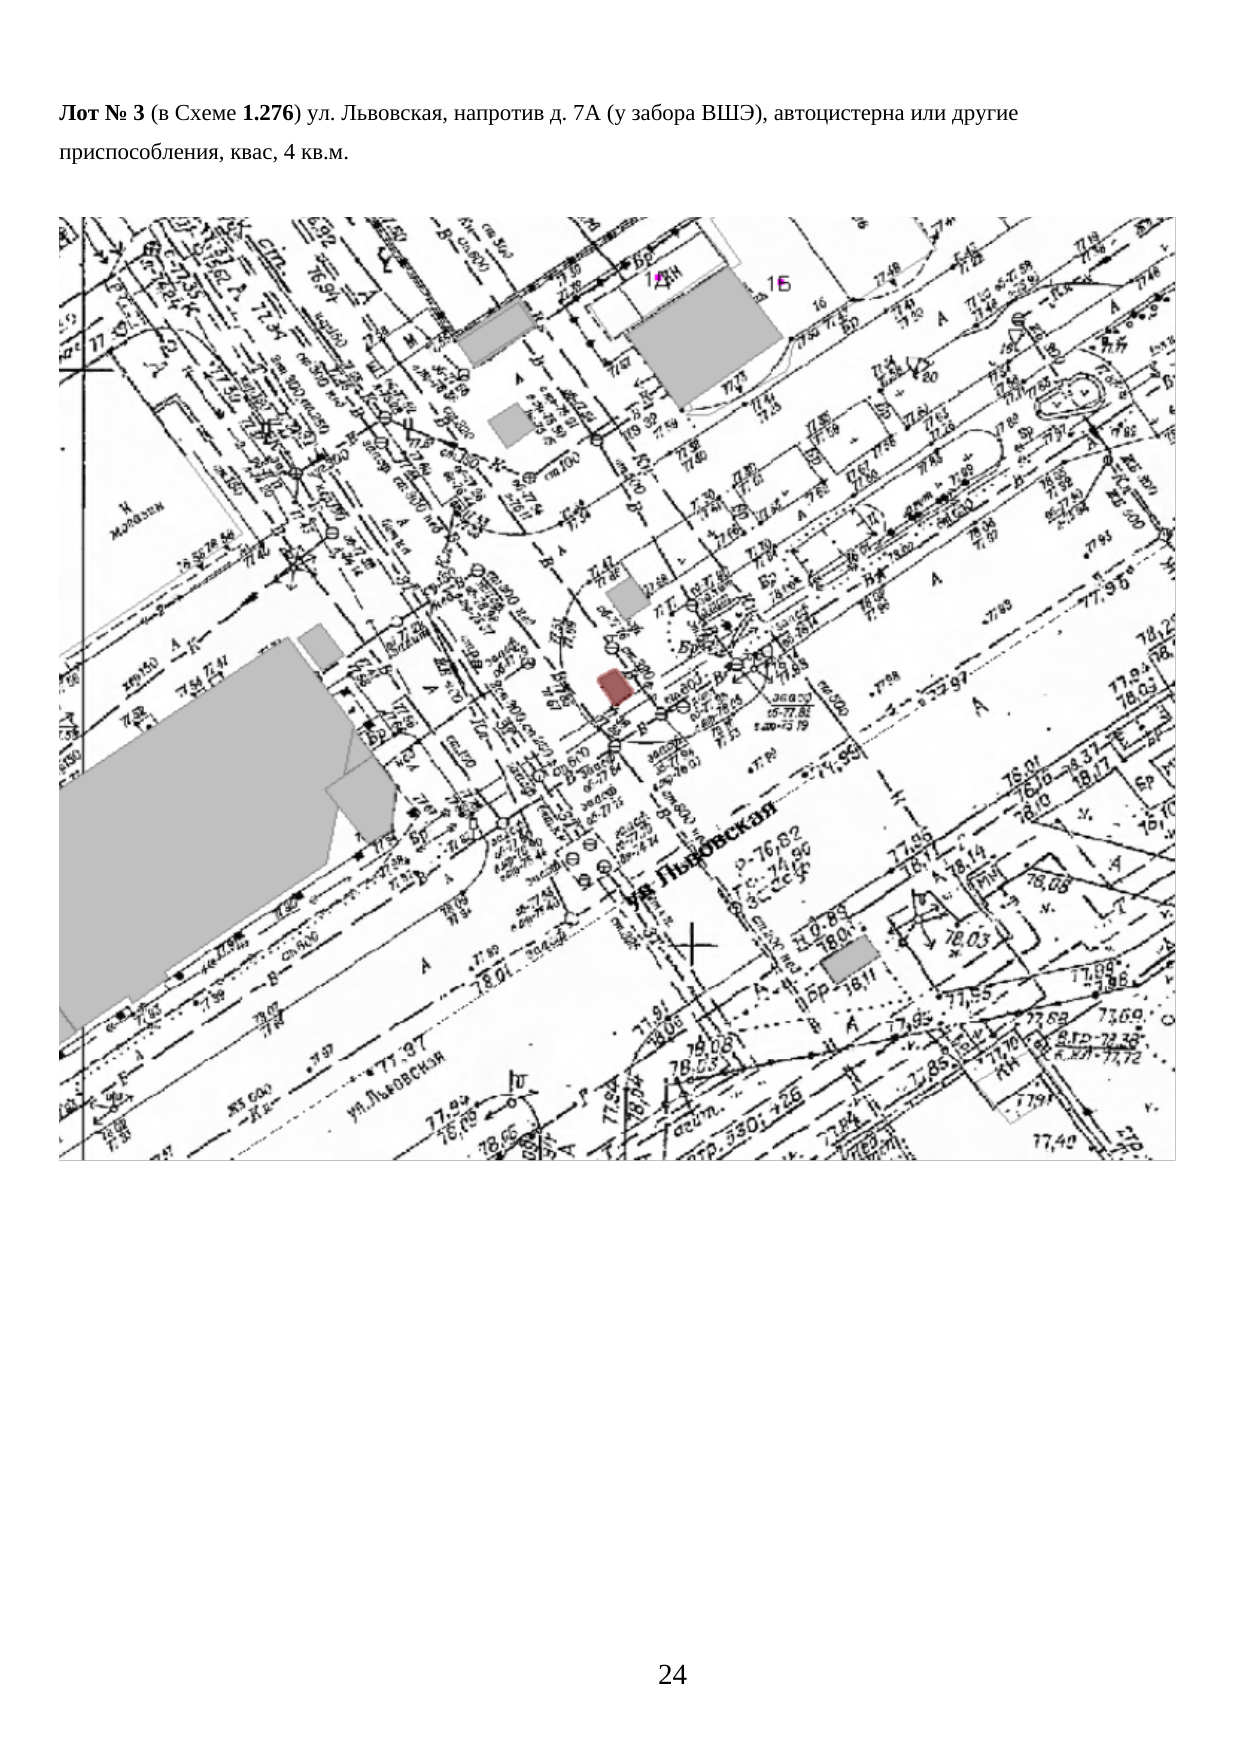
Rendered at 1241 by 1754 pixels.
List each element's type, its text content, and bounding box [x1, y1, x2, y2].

text Лот № 3 (в Схеме 1.276) ул. Львовская, напротив д. 7А (у забора ВШЭ), автоцистерна или другие приспособления, квас, 4 кв.м. [59, 99, 1152, 164]
picture [59, 217, 1177, 1162]
